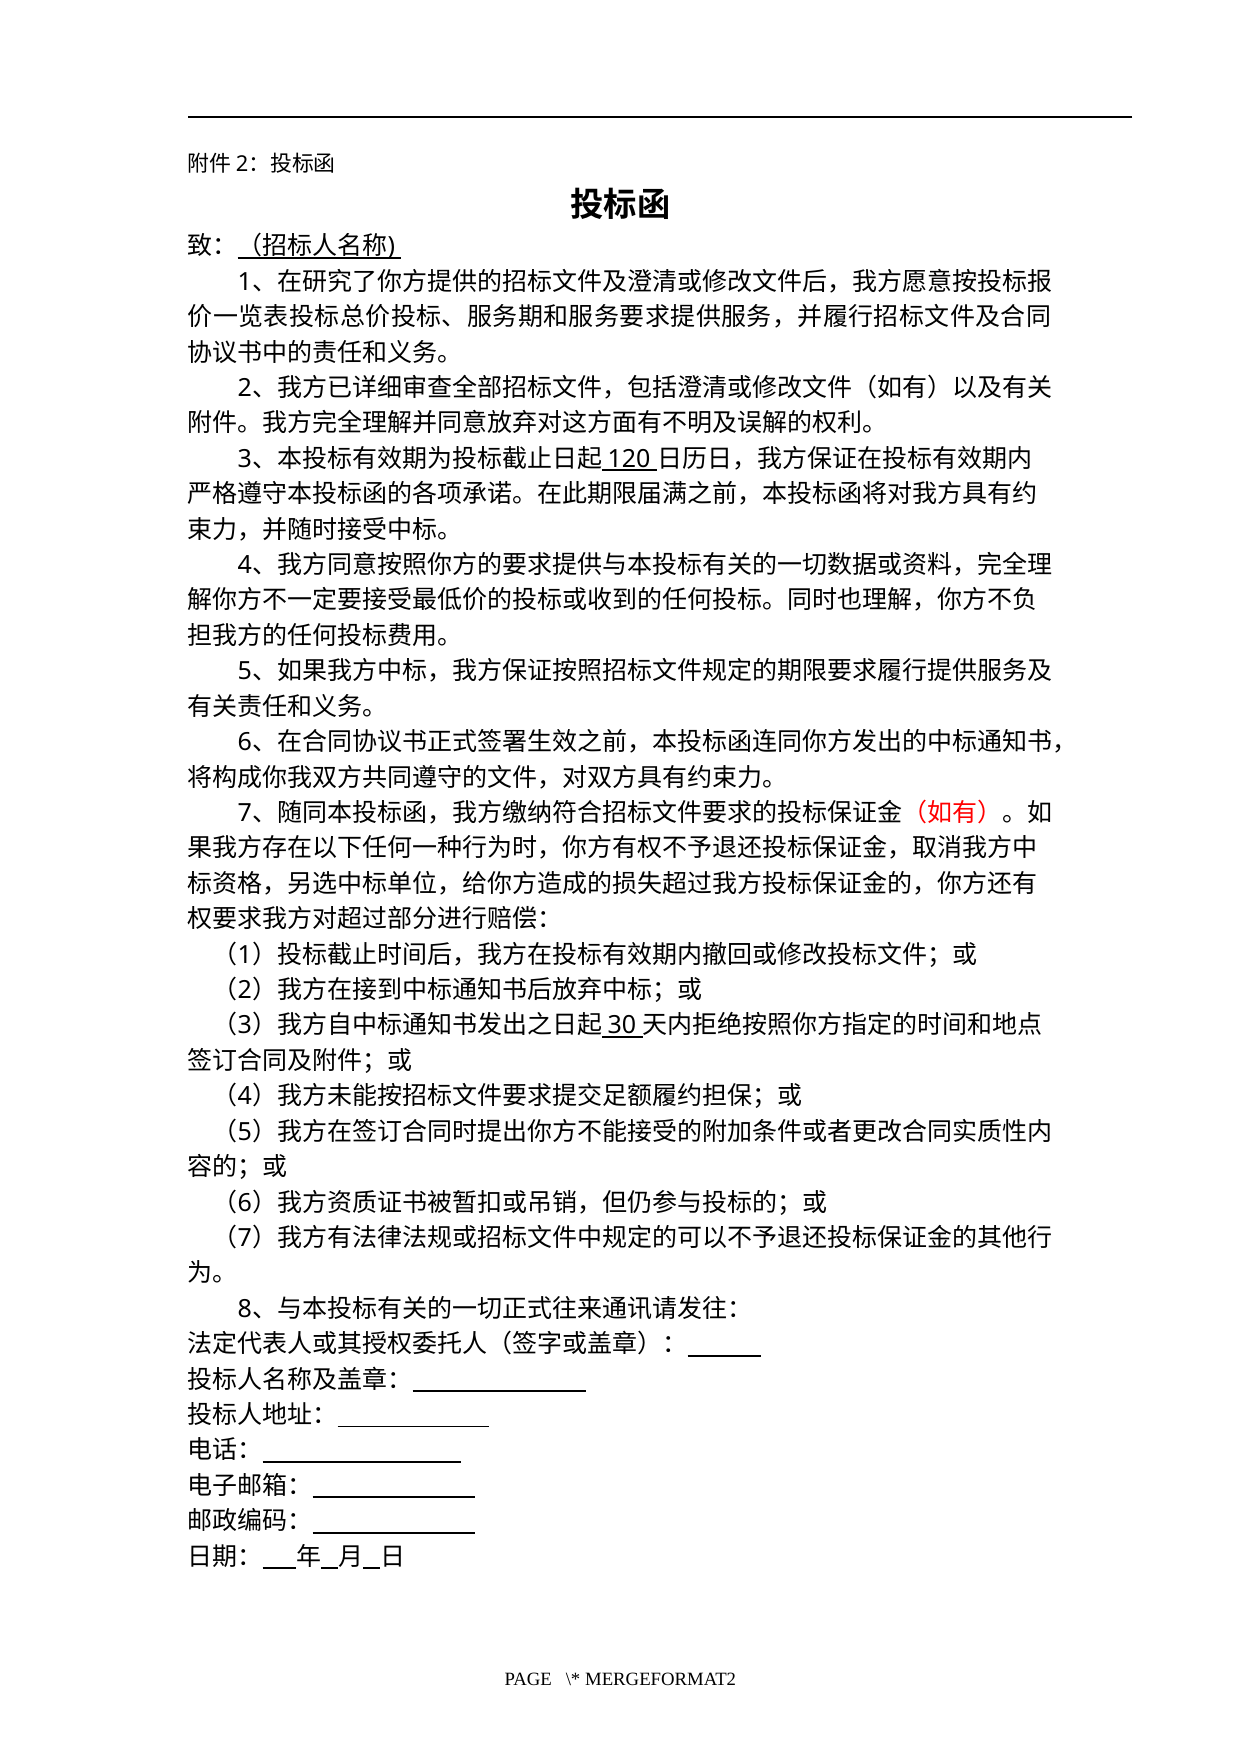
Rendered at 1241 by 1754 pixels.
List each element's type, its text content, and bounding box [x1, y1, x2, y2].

text （3）我方自中标通知书发出之日起 30 天内拒绝按照你方指定的时间和地点签订合同及附件；或 [187, 1006, 1053, 1076]
text 日期： 年 月 日 [187, 1537, 1053, 1572]
text （1）投标截止时间后，我方在投标有效期内撤回或修改投标文件；或 [187, 935, 1053, 970]
text 3、本投标有效期为投标截止日起 120 日历日，我方保证在投标有效期内严格遵守本投标函的各项承诺。在此期限届满之前，本投标函将对我方具有约束力，并随时接受中标。 [187, 439, 1053, 545]
text 投标人地址： [187, 1395, 1053, 1431]
text 邮政编码： [187, 1501, 1053, 1537]
text （2）我方在接到中标通知书后放弃中标；或 [187, 970, 1053, 1006]
text 6、在合同协议书正式签署生效之前，本投标函连同你方发出的中标通知书，将构成你我双方共同遵守的文件，对双方具有约束力。 [187, 722, 1053, 793]
text 1、在研究了你方提供的招标文件及澄清或修改文件后，我方愿意按投标报价一览表投标总价投标、服务期和服务要求提供服务，并履行招标文件及合同协议书中的责任和义务。 [187, 262, 1053, 368]
text 2、我方已详细审查全部招标文件，包括澄清或修改文件（如有）以及有关附件。我方完全理解并同意放弃对这方面有不明及误解的权利。 [187, 368, 1053, 439]
text 附件2：投标函 [187, 146, 1053, 178]
text （6）我方资质证书被暂扣或吊销，但仍参与投标的；或 [187, 1183, 1053, 1218]
text 投标函 [187, 178, 1053, 226]
text 致：（招标人名称) [187, 226, 1053, 262]
text 投标人名称及盖章： [187, 1360, 1053, 1395]
text 7、随同本投标函，我方缴纳符合招标文件要求的投标保证金（如有）。如果我方存在以下任何一种行为时，你方有权不予退还投标保证金，取消我方中标资格，另选中标单位，给你方造成的损失超过我方投标保证金的，你方还有权要求我方对超过部分进行赔偿： [187, 793, 1053, 935]
text （5）我方在签订合同时提出你方不能接受的附加条件或者更改合同实质性内容的；或 [187, 1112, 1053, 1183]
text 法定代表人或其授权委托人（签字或盖章）： [187, 1324, 1053, 1360]
text （4）我方未能按招标文件要求提交足额履约担保；或 [187, 1076, 1053, 1112]
text （7）我方有法律法规或招标文件中规定的可以不予退还投标保证金的其他行为。 [187, 1218, 1053, 1289]
text 电子邮箱： [187, 1466, 1053, 1501]
text 电话： [187, 1431, 1053, 1466]
text 5、如果我方中标，我方保证按照招标文件规定的期限要求履行提供服务及有关责任和义务。 [187, 651, 1053, 722]
text 8、与本投标有关的一切正式往来通讯请发往： [187, 1289, 1053, 1324]
text 4、我方同意按照你方的要求提供与本投标有关的一切数据或资料，完全理解你方不一定要接受最低价的投标或收到的任何投标。同时也理解，你方不负担我方的任何投标费用。 [187, 545, 1053, 651]
